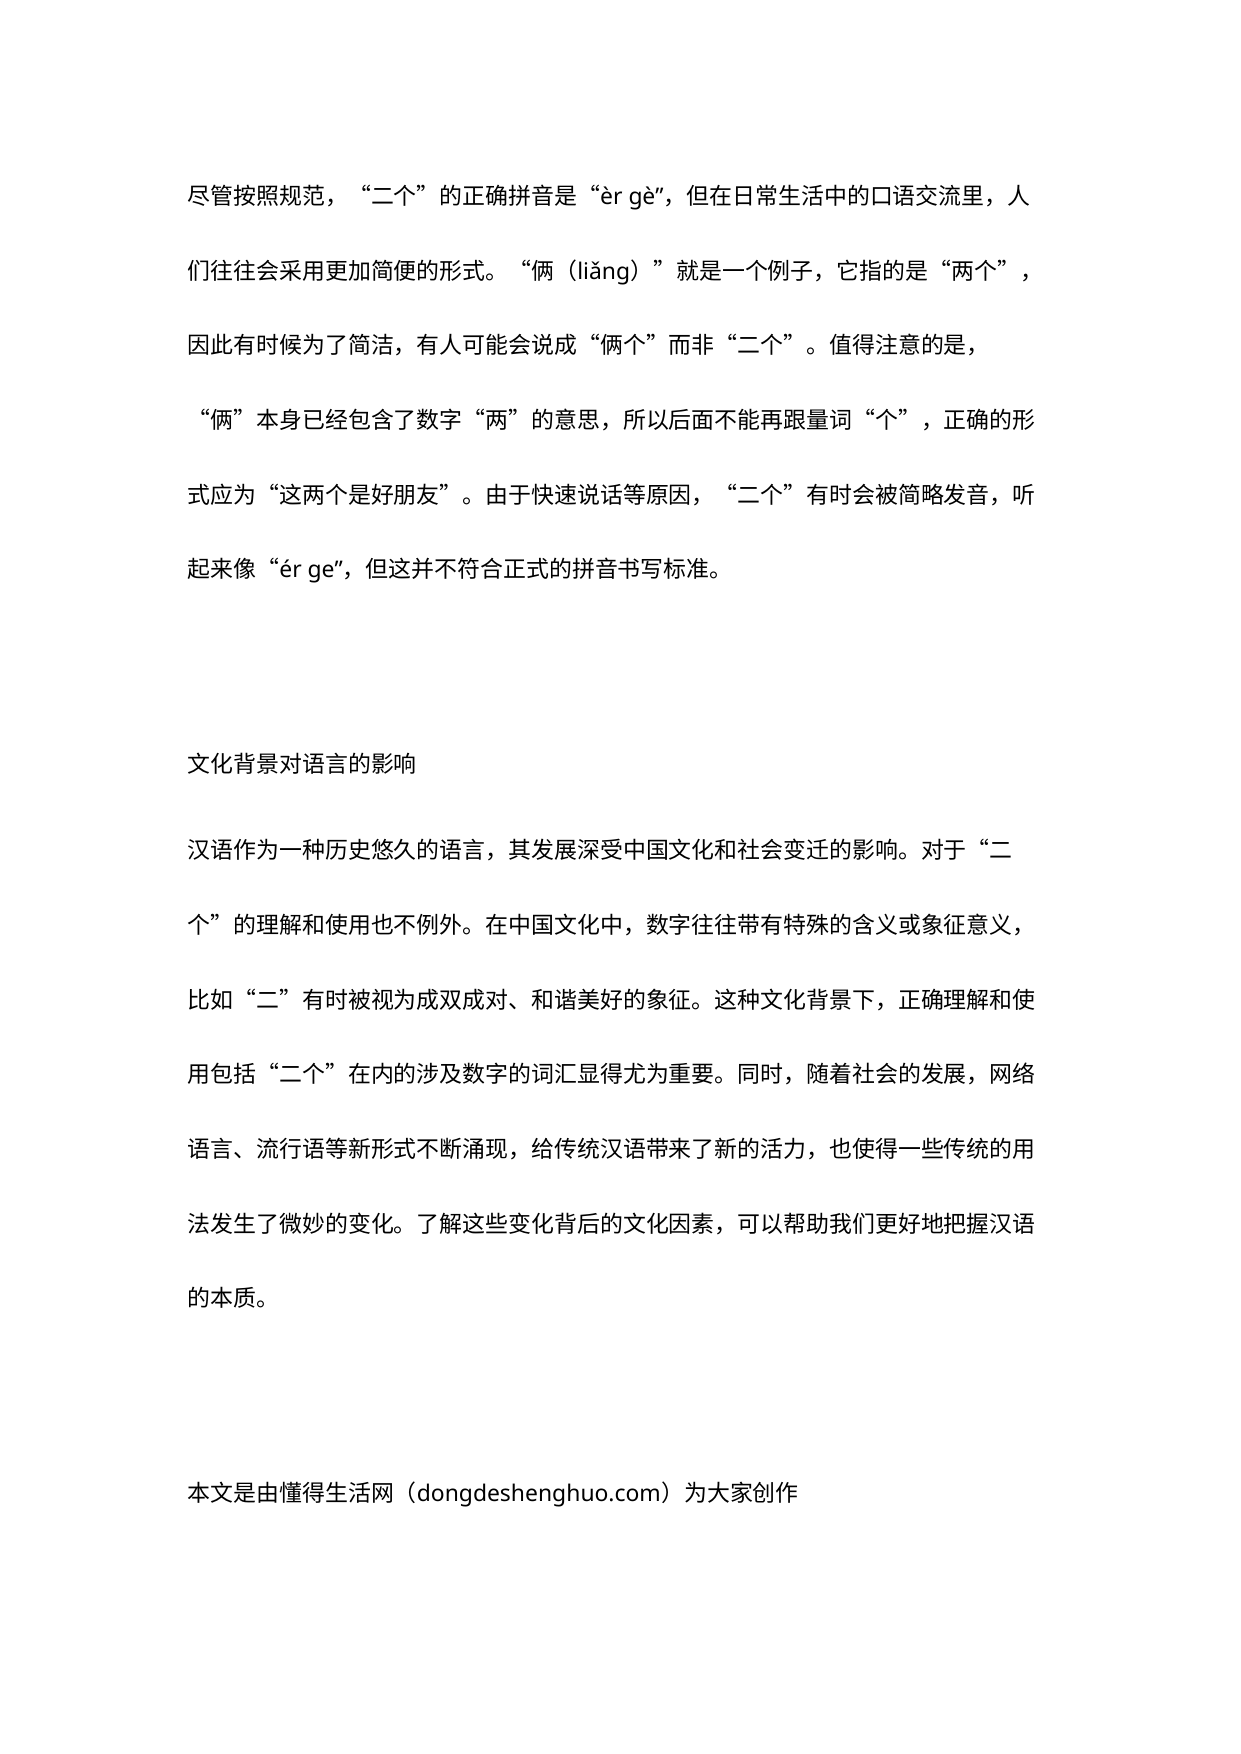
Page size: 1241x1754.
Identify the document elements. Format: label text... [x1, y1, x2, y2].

text 文化背景对语言的影响 [187, 730, 1053, 795]
text 本文是由懂得生活网（dongdeshenghuo.com）为大家创作 [187, 1459, 1053, 1524]
text 汉语作为一种历史悠久的语言，其发展深受中国文化和社会变迁的影响。对于“二个”的理解和使用也不例外。在中国文化中，数字往往带有特殊的含义或象征意义，比如“二”有时被视为成双成对、和谐美好的象征。这种文化背景下，正确理解和使用包括“二个”在内的涉及数字的词汇显得尤为重要。同时，随着社会的发展，网络语言、流行语等新形式不断涌现，给传统汉语带来了新的活力，也使得一些传统的用法发生了微妙的变化。了解这些变化背后的文化因素，可以帮助我们更好地把握汉语的本质。 [187, 816, 1053, 1329]
text 尽管按照规范，“二个”的正确拼音是“èr gè”，但在日常生活中的口语交流里，人们往往会采用更加简便的形式。“俩（liǎng）”就是一个例子，它指的是“两个”，因此有时候为了简洁，有人可能会说成“俩个”而非“二个”。值得注意的是，“俩”本身已经包含了数字“两”的意思，所以后面不能再跟量词“个”，正确的形式应为“这两个是好朋友”。由于快速说话等原因，“二个”有时会被简略发音，听起来像“ér ge”，但这并不符合正式的拼音书写标准。 [187, 162, 1053, 600]
